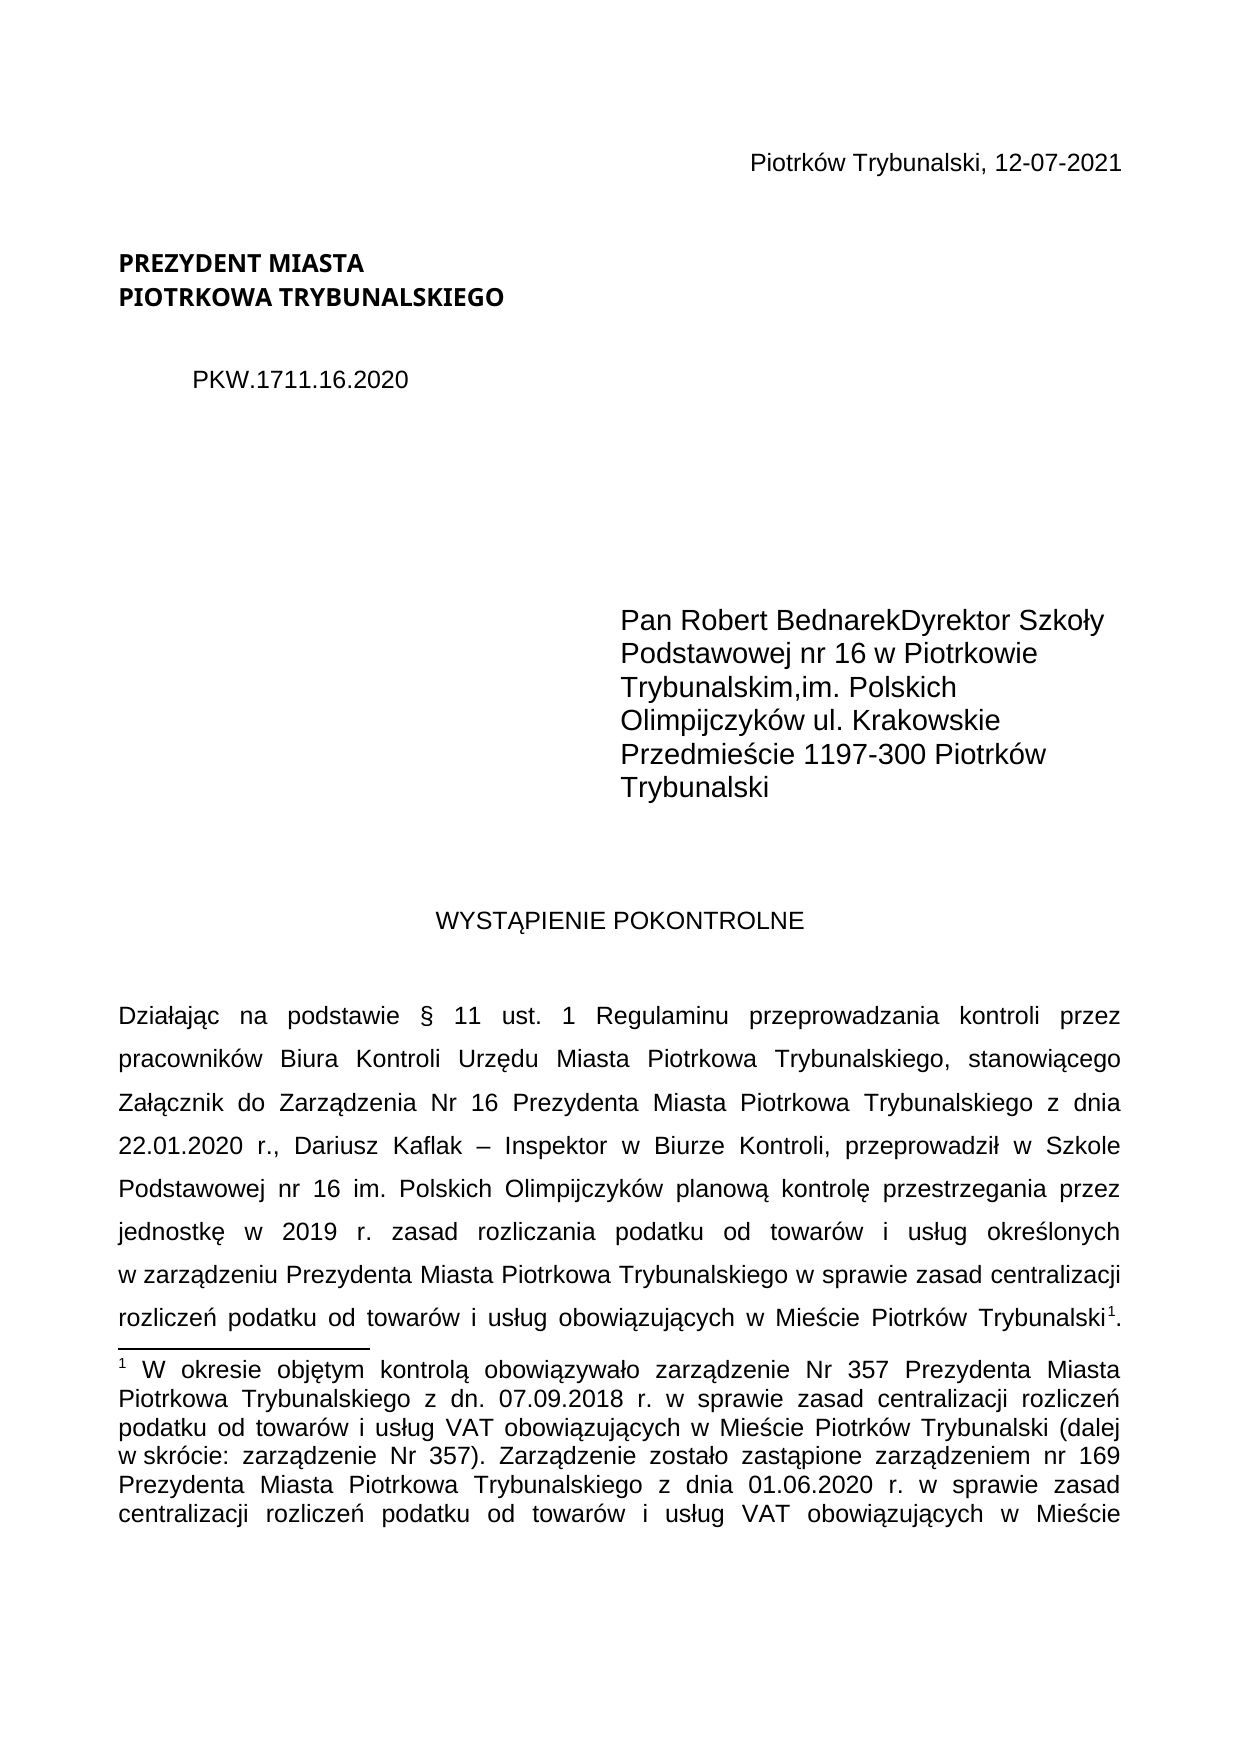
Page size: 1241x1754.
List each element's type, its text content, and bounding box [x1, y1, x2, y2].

text Piotrków Trybunalski, 12-07-2021 [118, 148, 1122, 176]
text PKW.1711.16.2020 [192, 365, 1122, 393]
text PREZYDENT MIASTA [118, 245, 591, 279]
text PIOTRKOWA TRYBUNALSKIEGO [118, 279, 591, 313]
